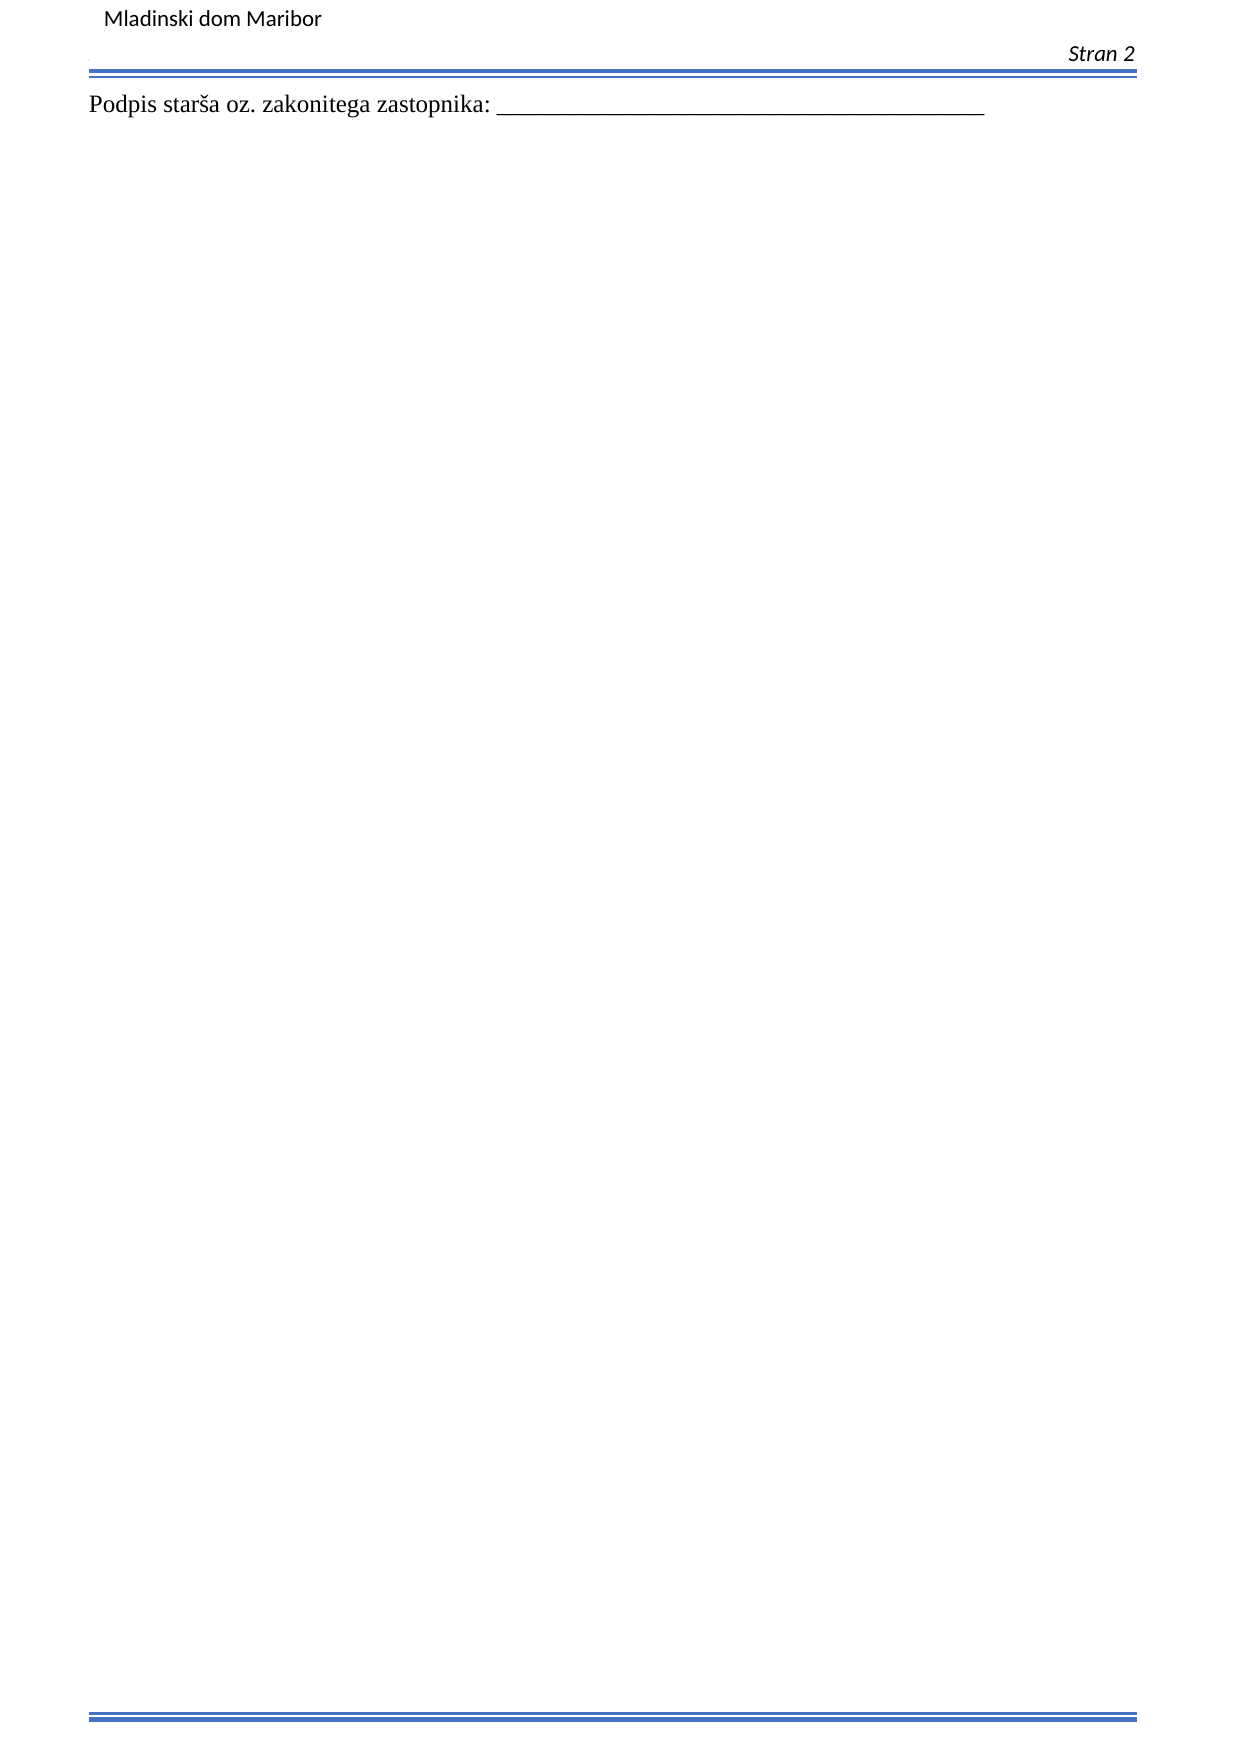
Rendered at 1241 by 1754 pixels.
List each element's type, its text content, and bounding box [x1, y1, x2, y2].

text Podpis starša oz. zakonitega zastopnika: _______________________________________ [89, 89, 1137, 117]
